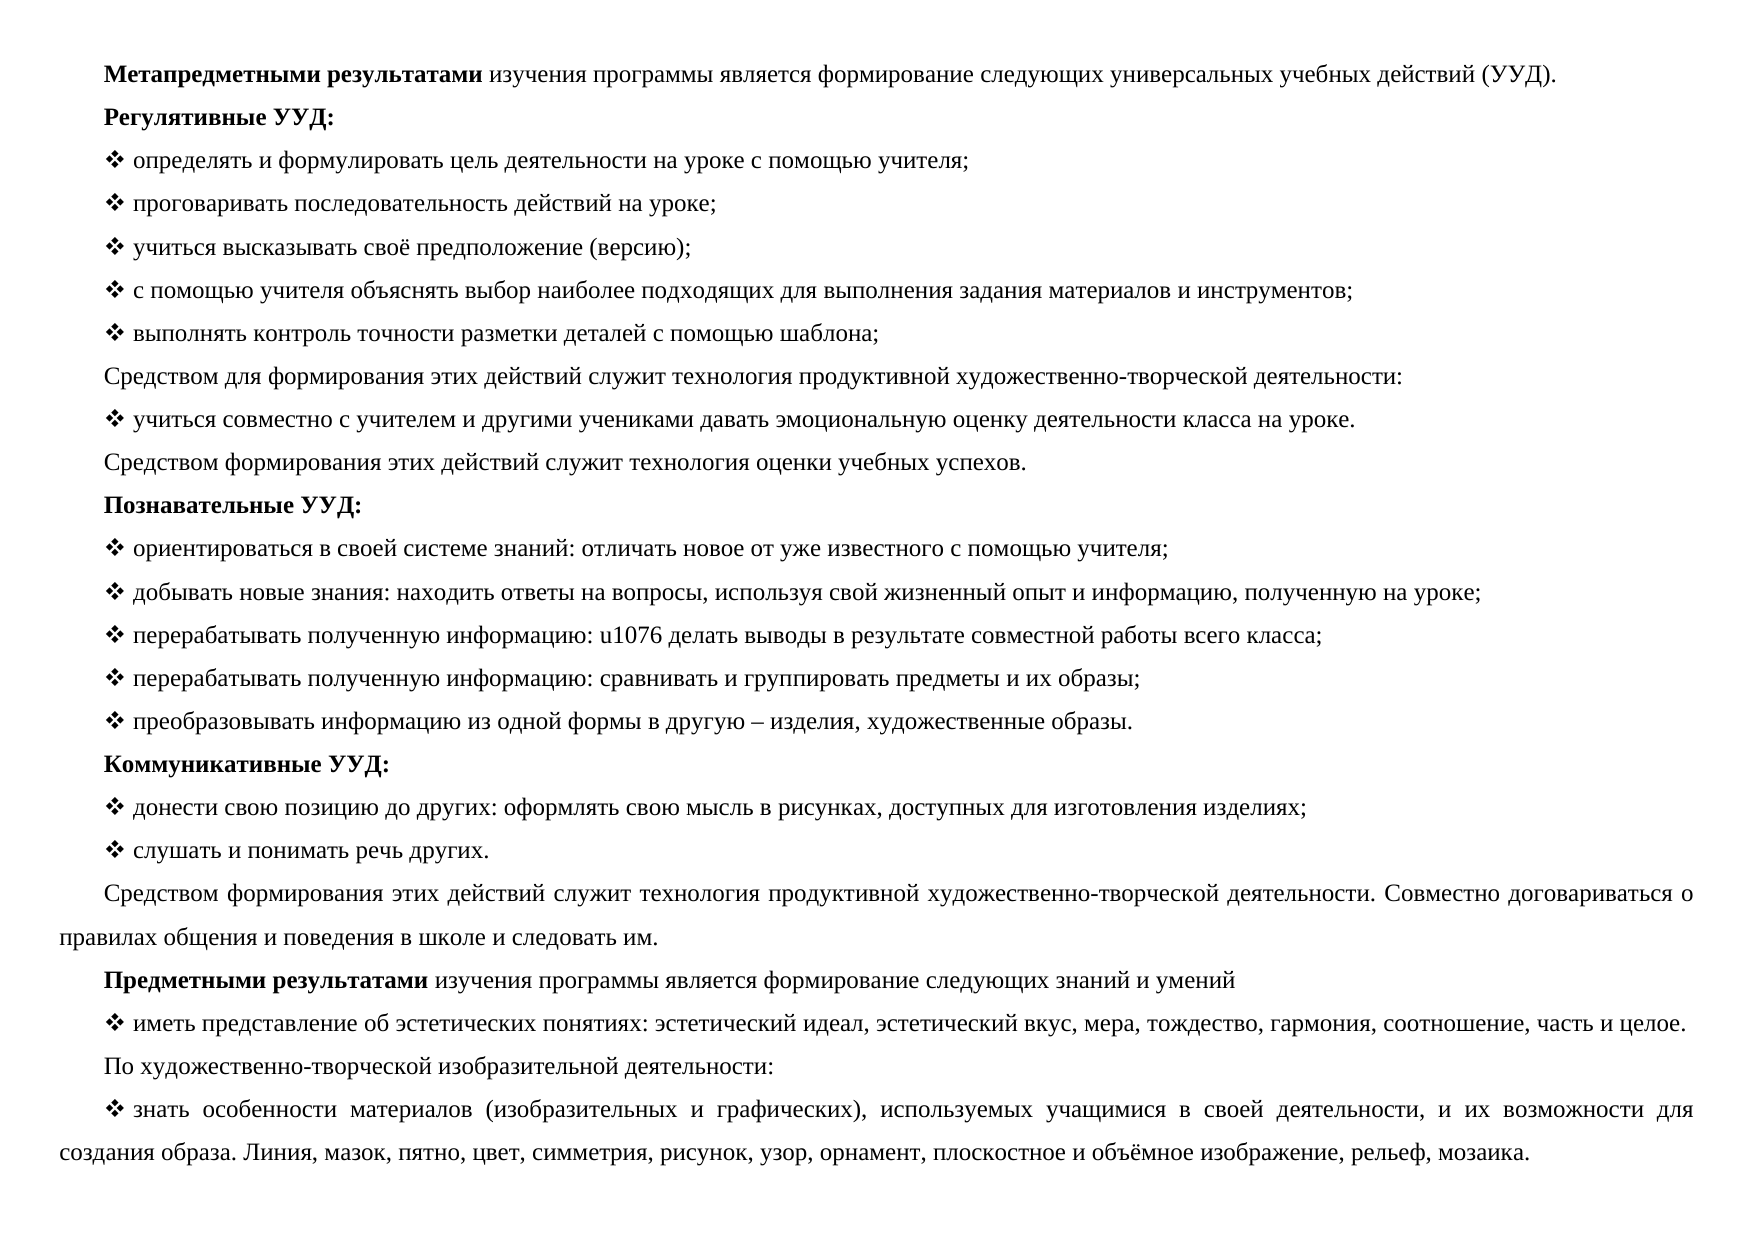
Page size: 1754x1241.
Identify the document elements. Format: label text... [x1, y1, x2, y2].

list знать особенности материалов (изобразительных и графических), используемых учащимися в своей деятельности, и их возможности для создания образа. Линия, мазок, пятно, цвет, симметрия, рисунок, узор, орнамент, плоскостное и объёмное изображение, рельеф, мозаика. [59, 1094, 1695, 1166]
list ориентироваться в своей системе знаний: отличать новое от уже известного с помощью учителя; [59, 533, 1695, 562]
list с помощью учителя объяснять выбор наиболее подходящих для выполнения задания материалов и инструментов; [59, 275, 1695, 303]
text Коммуникативные УУД: [59, 749, 1695, 778]
text Метапредметными результатами изучения программы является формирование следующих универсальных учебных действий (УУД). [59, 59, 1695, 88]
list добывать новые знания: находить ответы на вопросы, используя свой жизненный опыт и информацию, полученную на уроке; [59, 577, 1695, 605]
list преобразовывать информацию из одной формы в другую – изделия, художественные образы. [59, 706, 1695, 735]
text Регулятивные УУД: [59, 102, 1695, 131]
text Познавательные УУД: [59, 490, 1695, 519]
list перерабатывать полученную информацию: u1076 делать выводы в результате совместной работы всего класса; [59, 620, 1695, 648]
list проговаривать последовательность действий на уроке; [59, 188, 1695, 217]
list учиться высказывать своё предположение (версию); [59, 232, 1695, 260]
list перерабатывать полученную информацию: сравнивать и группировать предметы и их образы; [59, 663, 1695, 692]
text Предметными результатами изучения программы является формирование следующих знаний и умений [59, 965, 1695, 993]
text По художественно-творческой изобразительной деятельности: [59, 1051, 1695, 1080]
list иметь представление об эстетических понятиях: эстетический идеал, эстетический вкус, мера, тождество, гармония, соотношение, часть и целое. [59, 1008, 1695, 1037]
list донести свою позицию до других: оформлять свою мысль в рисунках, доступных для изготовления изделиях; [59, 792, 1695, 821]
list учиться совместно с учителем и другими учениками давать эмоциональную оценку деятельности класса на уроке. [59, 404, 1695, 433]
list определять и формулировать цель деятельности на уроке с помощью учителя; [59, 145, 1695, 174]
text Средством формирования этих действий служит технология продуктивной художественно-творческой деятельности. Совместно договариваться о правилах общения и поведения в школе и следовать им. [59, 878, 1695, 950]
text Средством для формирования этих действий служит технология продуктивной художественно-творческой деятельности: [59, 361, 1695, 390]
text Средством формирования этих действий служит технология оценки учебных успехов. [59, 447, 1695, 476]
list выполнять контроль точности разметки деталей с помощью шаблона; [59, 318, 1695, 347]
list слушать и понимать речь других. [59, 835, 1695, 864]
